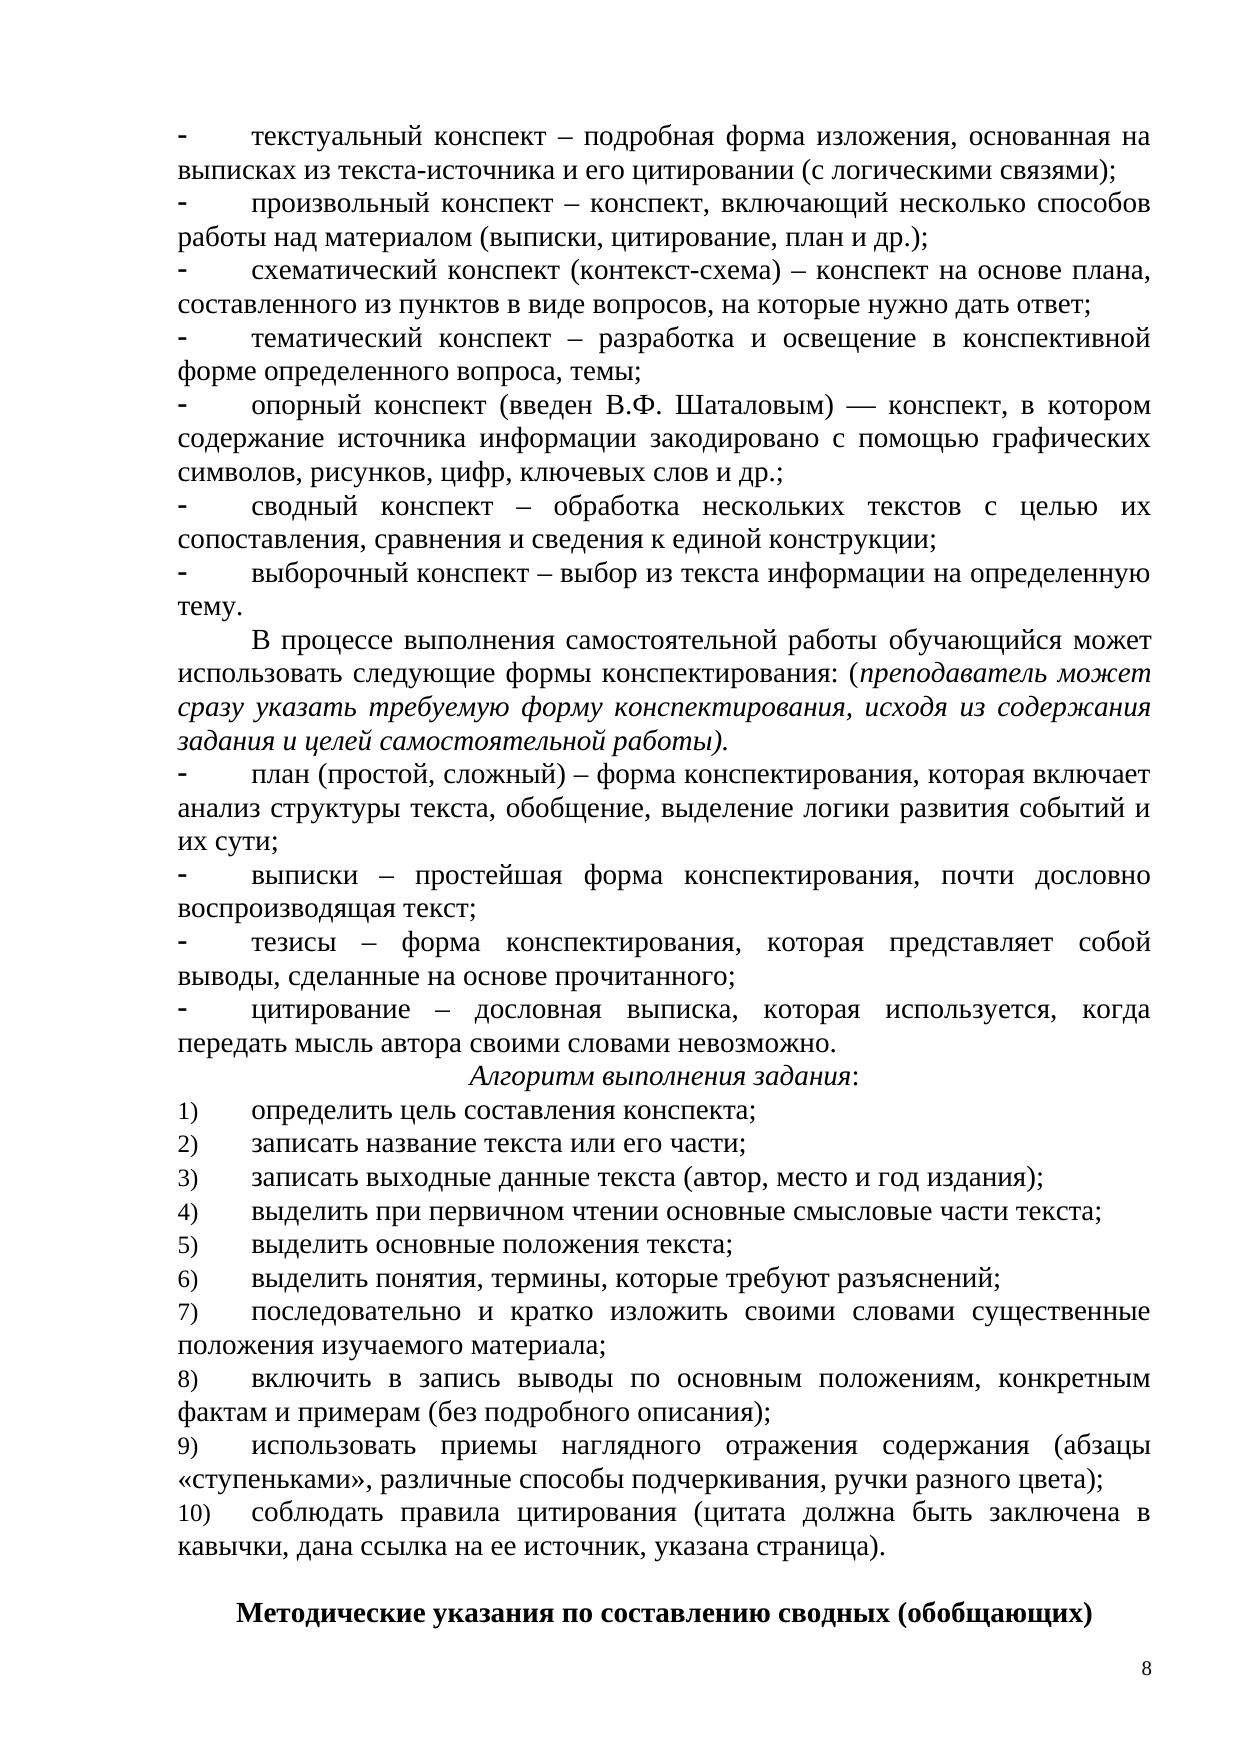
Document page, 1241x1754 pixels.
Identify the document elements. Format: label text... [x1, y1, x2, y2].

list использовать приемы наглядного отражения содержания (абзацы «ступеньками», различные способы подчеркивания, ручки разного цвета); [177, 1427, 1152, 1494]
list тезисы – форма конспектирования, которая представляет собой выводы, сделанные на основе прочитанного; [177, 924, 1152, 991]
text Методические указания по составлению сводных (обобщающих) [177, 1595, 1152, 1629]
list план (простой, сложный) – форма конспектирования, которая включает анализ структуры текста, обобщение, выделение логики развития событий и их сути; [177, 756, 1152, 857]
list соблюдать правила цитирования (цитата должна быть заключена в кавычки, дана ссылка на ее источник, указана страница). [177, 1494, 1152, 1562]
list опорный конспект (введен В.Ф. Шаталовым) — конспект, в котором содержание источника информации закодировано с помощью графических символов, рисунков, цифр, ключевых слов и др.; [177, 387, 1152, 488]
text Алгоритм выполнения задания: [177, 1058, 1152, 1092]
list выделить понятия, термины, которые требуют разъяснений; [177, 1260, 1152, 1293]
list выделить при первичном чтении основные смысловые части текста; [177, 1193, 1152, 1226]
list определить цель составления конспекта; [177, 1092, 1152, 1126]
list схематический конспект (контекст-схема) – конспект на основе плана, составленного из пунктов в виде вопросов, на которые нужно дать ответ; [177, 252, 1152, 320]
list произвольный конспект – конспект, включающий несколько способов работы над материалом (выписки, цитирование, план и др.); [177, 185, 1152, 252]
list сводный конспект – обработка нескольких текстов с целью их сопоставления, сравнения и сведения к единой конструкции; [177, 488, 1152, 555]
list цитирование – дословная выписка, которая используется, когда передать мысль автора своими словами невозможно. [177, 991, 1152, 1058]
list записать выходные данные текста (автор, место и год издания); [177, 1159, 1152, 1193]
list текстуальный конспект – подробная форма изложения, основанная на выписках из текста-источника и его цитировании (с логическими связями); [177, 118, 1152, 185]
list записать название текста или его части; [177, 1126, 1152, 1159]
list включить в запись выводы по основным положениям, конкретным фактам и примерам (без подробного описания); [177, 1360, 1152, 1427]
text В процессе выполнения самостоятельной работы обучающийся может использовать следующие формы конспектирования: (преподаватель может сразу указать требуемую форму конспектирования, исходя из содержания задания и целей самостоятельной работы). [177, 622, 1152, 756]
list тематический конспект – разработка и освещение в конспективной форме определенного вопроса, темы; [177, 320, 1152, 387]
list выделить основные положения текста; [177, 1226, 1152, 1260]
list выписки – простейшая форма конспектирования, почти дословно воспроизводящая текст; [177, 857, 1152, 924]
list последовательно и кратко изложить своими словами существенные положения изучаемого материала; [177, 1293, 1152, 1360]
list выборочный конспект – выбор из текста информации на определенную тему. [177, 555, 1152, 622]
